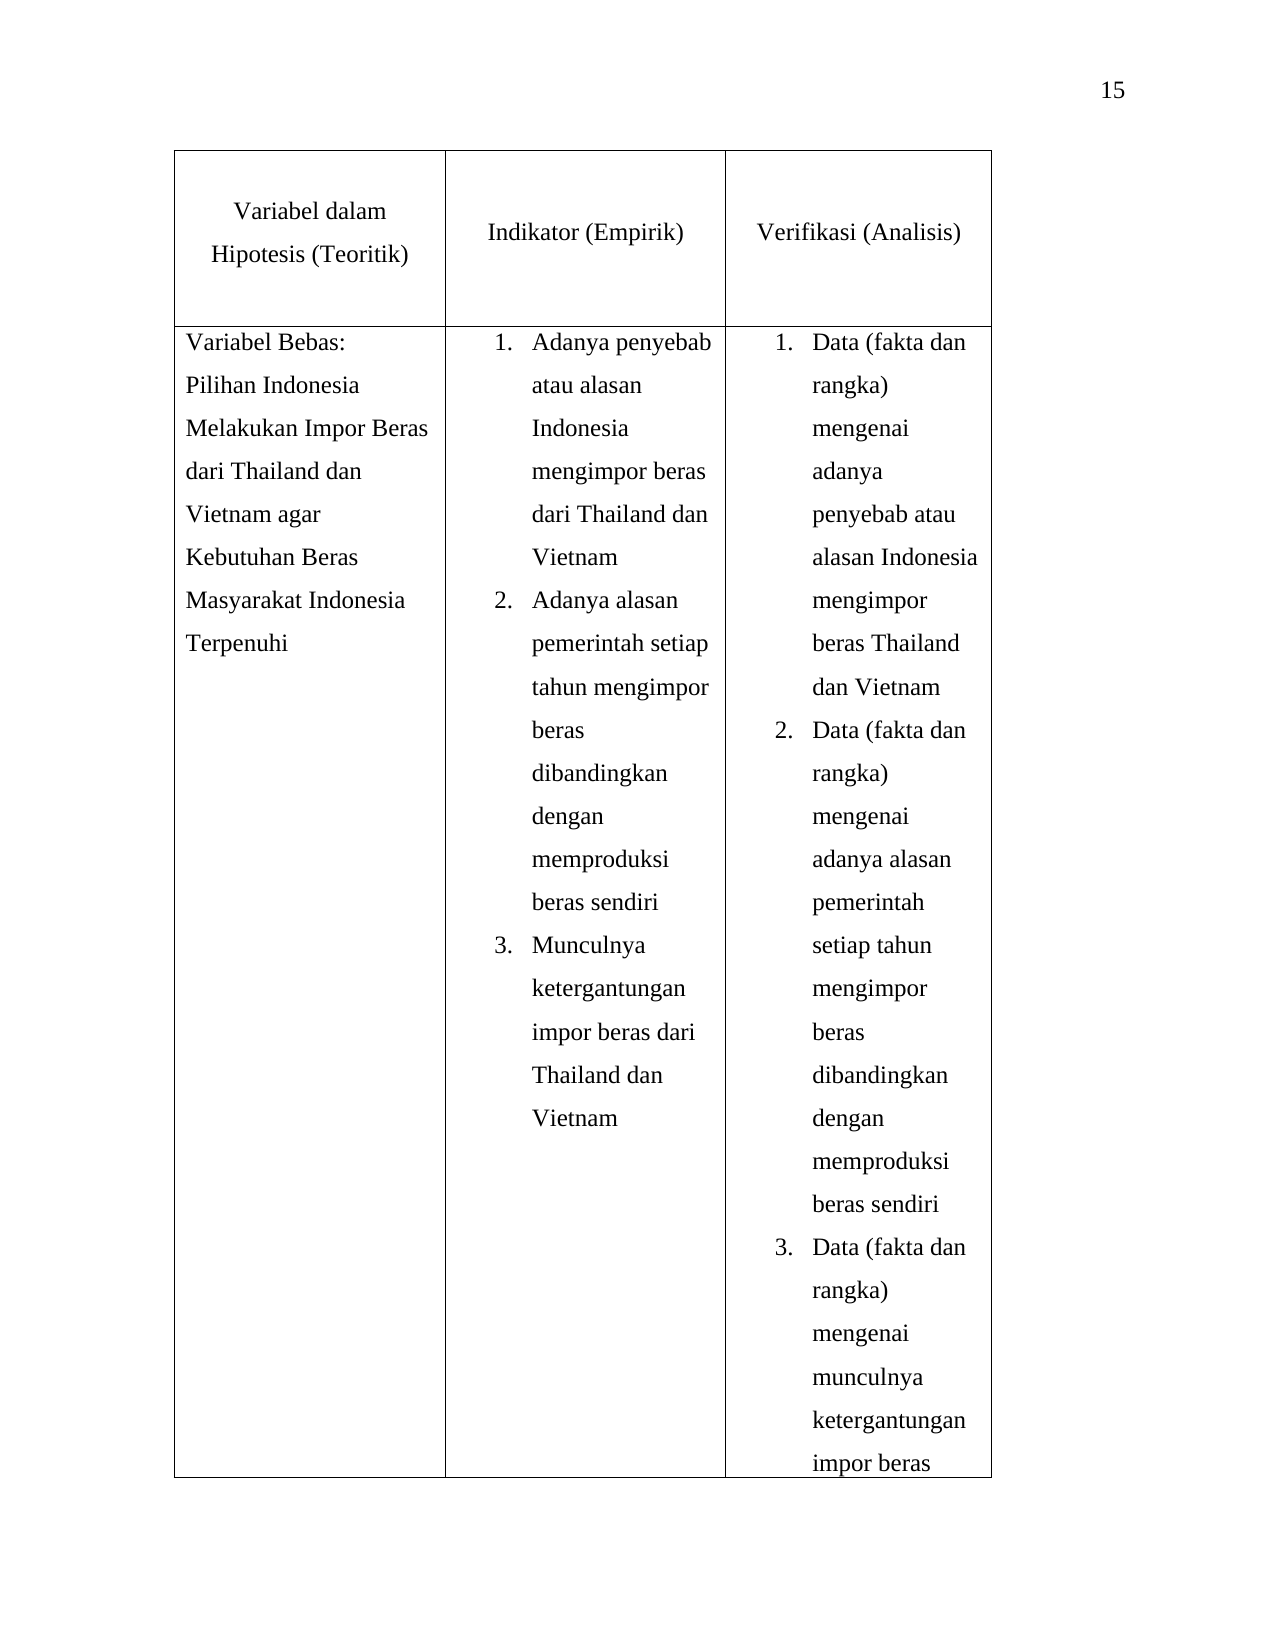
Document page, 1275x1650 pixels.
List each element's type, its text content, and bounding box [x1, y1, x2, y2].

table_header Variabel dalam Hipotesis (Teoritik) [175, 151, 445, 326]
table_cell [446, 327, 725, 1477]
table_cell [175, 327, 445, 1477]
table_header Indikator (Empirik) [446, 151, 725, 326]
table_header Verifikasi (Analisis) [726, 151, 991, 326]
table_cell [726, 327, 991, 1477]
